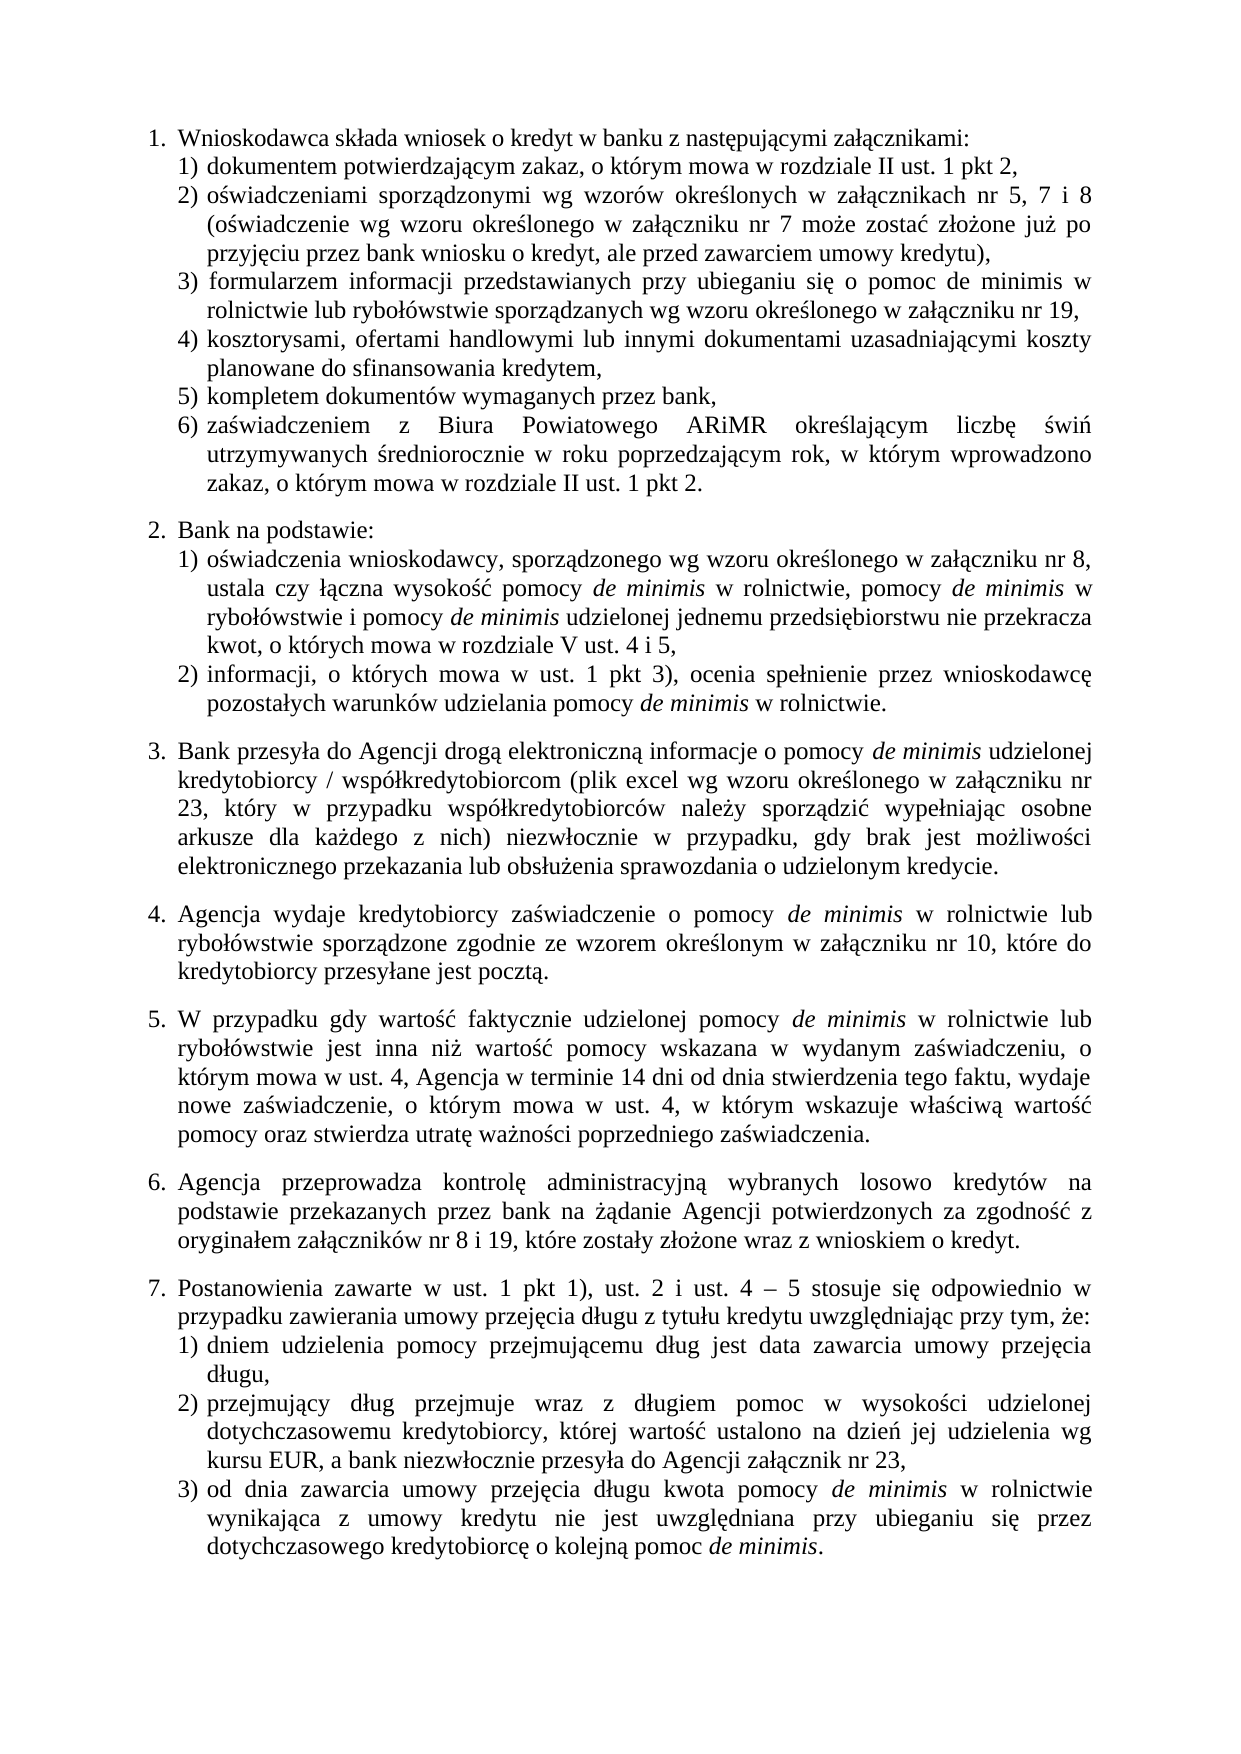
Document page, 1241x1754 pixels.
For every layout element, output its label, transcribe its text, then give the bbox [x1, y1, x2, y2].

list Agencja przeprowadza kontrolę administracyjną wybranych losowo kredytów na podstawie przekazanych przez bank na żądanie Agencji potwierdzonych za zgodność z oryginałem załączników nr 8 i 19, które zostały złożone wraz z wnioskiem o kredyt. [148, 1167, 1093, 1253]
list dniem udzielenia pomocy przejmującemu dług jest data zawarcia umowy przejęcia długu, [177, 1330, 1093, 1388]
list oświadczenia wnioskodawcy, sporządzonego wg wzoru określonego w załączniku nr 8, ustala czy łączna wysokość pomocy de minimis w rolnictwie, pomocy de minimis w rybołówstwie i pomocy de minimis udzielonej jednemu przedsiębiorstwu nie przekracza kwot, o których mowa w rozdziale V ust. 4 i 5, [177, 544, 1093, 659]
list od dnia zawarcia umowy przejęcia długu kwota pomocy de minimis w rolnictwie wynikająca z umowy kredytu nie jest uwzględniana przy ubieganiu się przez dotychczasowego kredytobiorcę o kolejną pomoc de minimis. [177, 1474, 1093, 1560]
list Bank na podstawie: [148, 516, 1093, 544]
text 1. Wnioskodawca składa wniosek o kredyt w banku z następującymi załącznikami: [148, 123, 1093, 151]
list przejmujący dług przejmuje wraz z długiem pomoc w wysokości udzielonej dotychczasowemu kredytobiorcy, której wartość ustalono na dzień jej udzielenia wg kursu EUR, a bank niezwłocznie przesyła do Agencji załącznik nr 23, [177, 1388, 1093, 1474]
list Bank przesyła do Agencji drogą elektroniczną informacje o pomocy de minimis udzielonej kredytobiorcy / współkredytobiorcom (plik excel wg wzoru określonego w załączniku nr 23, który w przypadku współkredytobiorców należy sporządzić wypełniając osobne arkusze dla każdego z nich) niezwłocznie w przypadku, gdy brak jest możliwości elektronicznego przekazania lub obsłużenia sprawozdania o udzielonym kredycie. [148, 736, 1093, 880]
text 6) zaświadczeniem z Biura Powiatowego ARiMR określającym liczbę świń utrzymywanych średniorocznie w roku poprzedzającym rok, w którym wprowadzono zakaz, o którym mowa w rozdziale II ust. 1 pkt 2. [177, 410, 1093, 496]
text 3) formularzem informacji przedstawianych przy ubieganiu się o pomoc de minimis w rolnictwie lub rybołówstwie sporządzanych wg wzoru określonego w załączniku nr 19, [177, 266, 1093, 324]
list W przypadku gdy wartość faktycznie udzielonej pomocy de minimis w rolnictwie lub rybołówstwie jest inna niż wartość pomocy wskazana w wydanym zaświadczeniu, o którym mowa w ust. 4, Agencja w terminie 14 dni od dnia stwierdzenia tego faktu, wydaje nowe zaświadczenie, o którym mowa w ust. 4, w którym wskazuje właściwą wartość pomocy oraz stwierdza utratę ważności poprzedniego zaświadczenia. [148, 1004, 1093, 1148]
list Postanowienia zawarte w ust. 1 pkt 1), ust. 2 i ust. 4 – 5 stosuje się odpowiednio w przypadku zawierania umowy przejęcia długu z tytułu kredytu uwzględniając przy tym, że: [148, 1273, 1093, 1330]
text 1) dokumentem potwierdzającym zakaz, o którym mowa w rozdziale II ust. 1 pkt 2, [177, 151, 1093, 180]
text 4) kosztorysami, ofertami handlowymi lub innymi dokumentami uzasadniającymi koszty planowane do sfinansowania kredytem, [177, 324, 1093, 381]
list Agencja wydaje kredytobiorcy zaświadczenie o pomocy de minimis w rolnictwie lub rybołówstwie sporządzone zgodnie ze wzorem określonym w załączniku nr 10, które do kredytobiorcy przesyłane jest pocztą. [148, 899, 1093, 985]
text 5) kompletem dokumentów wymaganych przez bank, [177, 381, 1093, 410]
text 2) oświadczeniami sporządzonymi wg wzorów określonych w załącznikach nr 5, 7 i 8 (oświadczenie wg wzoru określonego w załączniku nr 7 może zostać złożone już po przyjęciu przez bank wniosku o kredyt, ale przed zawarciem umowy kredytu), [177, 180, 1093, 266]
list informacji, o których mowa w ust. 1 pkt 3), ocenia spełnienie przez wnioskodawcę pozostałych warunków udzielania pomocy de minimis w rolnictwie. [177, 659, 1093, 717]
